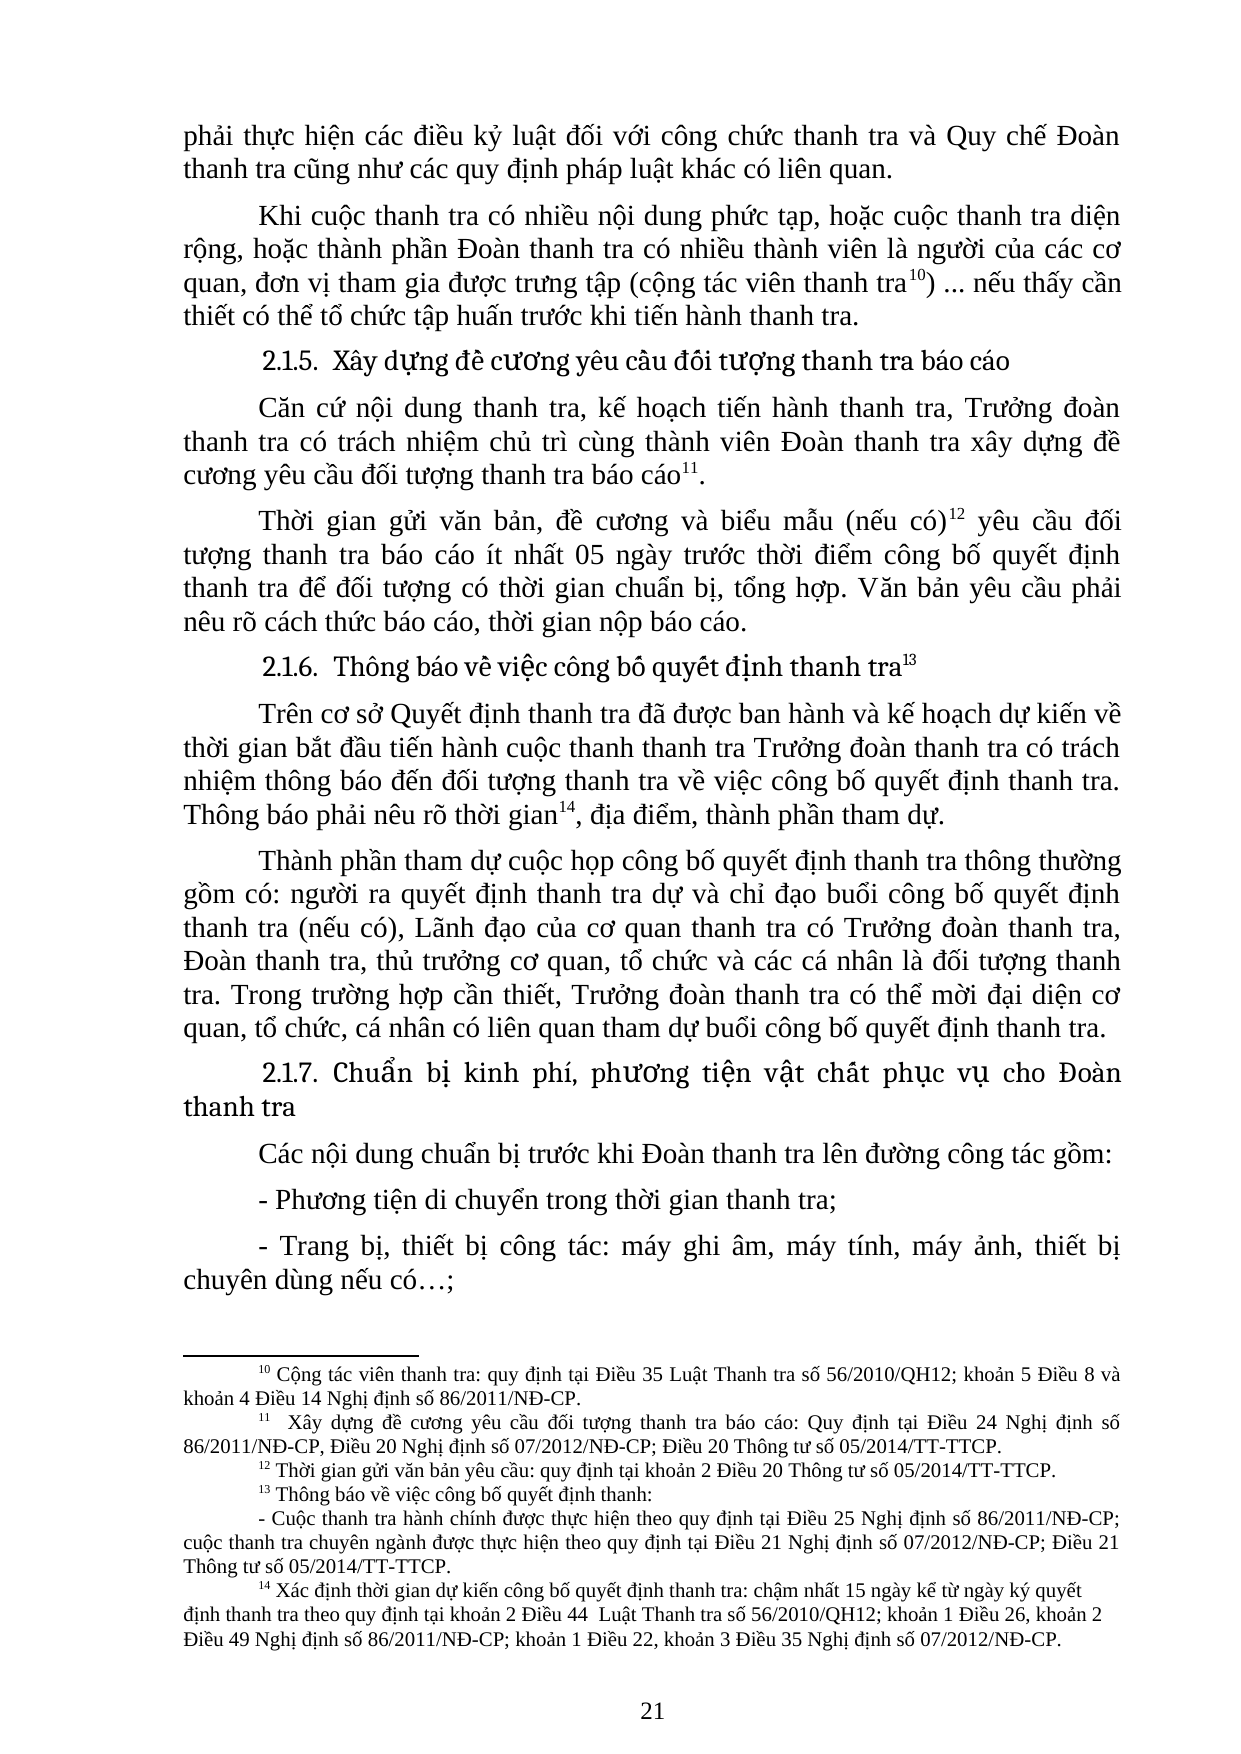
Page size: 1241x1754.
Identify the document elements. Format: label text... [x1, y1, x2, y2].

text - Phương tiện di chuyển trong thời gian thanh tra; [183, 1182, 1122, 1216]
text Khi cuộc thanh tra có nhiều nội dung phức tạp, hoặc cuộc thanh tra diện rộng, hoặc thành phần Đoàn thanh tra có nhiều thành viên là người của các cơ quan, đơn vị tham gia được trưng tập (cộng tác viên thanh tra) ... nếu thấy cần thiết có thể tổ chức tập huấn trước khi tiến hành thanh tra. [183, 198, 1122, 332]
text Trên cơ sở Quyết định thanh tra đã được ban hành và kế hoạch dự kiến về thời gian bắt đầu tiến hành cuộc thanh thanh tra Trưởng đoàn thanh tra có trách nhiệm thông báo đến đối tượng thanh tra về việc công bố quyết định thanh tra. Thông báo phải nêu rõ thời gian, địa điểm, thành phần tham dự. [183, 696, 1122, 830]
list Thông báo về việc công bố quyết định thanh tra [183, 650, 1122, 684]
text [183, 118, 1122, 185]
text - Trang bị, thiết bị công tác: máy ghi âm, máy tính, máy ảnh, thiết bị chuyên dùng nếu có…; [183, 1228, 1122, 1295]
text Các nội dung chuẩn bị trước khi Đoàn thanh tra lên đường công tác gồm: [183, 1136, 1122, 1170]
list Xây dựng đề cương yêu cầu đối tượng thanh tra báo cáo [183, 344, 1122, 378]
text Thời gian gửi văn bản, đề cương và biểu mẫu (nếu có) yêu cầu đối tượng thanh tra báo cáo ít nhất 05 ngày trước thời điểm công bố quyết định thanh tra để đối tượng có thời gian chuẩn bị, tổng hợp. Văn bản yêu cầu phải nêu rõ cách thức báo cáo, thời gian nộp báo cáo. [183, 503, 1122, 638]
list Chuẩn bị kinh phí, phương tiện vật chất phục vụ cho Đoàn thanh tra [183, 1057, 1122, 1124]
text Thành phần tham dự cuộc họp công bố quyết định thanh tra thông thường gồm có: người ra quyết định thanh tra dự và chỉ đạo buổi công bố quyết định thanh tra (nếu có), Lãnh đạo của cơ quan thanh tra có Trưởng đoàn thanh tra, Đoàn thanh tra, thủ trưởng cơ quan, tổ chức và các cá nhân là đối tượng thanh tra. Trong trường hợp cần thiết, Trưởng đoàn thanh tra có thể mời đại diện cơ quan, tổ chức, cá nhân có liên quan tham dự buổi công bố quyết định thanh tra. [183, 843, 1122, 1044]
text Căn cứ nội dung thanh tra, kế hoạch tiến hành thanh tra, Trưởng đoàn thanh tra có trách nhiệm chủ trì cùng thành viên Đoàn thanh tra xây dựng đề cương yêu cầu đối tượng thanh tra báo cáo. [183, 390, 1122, 491]
